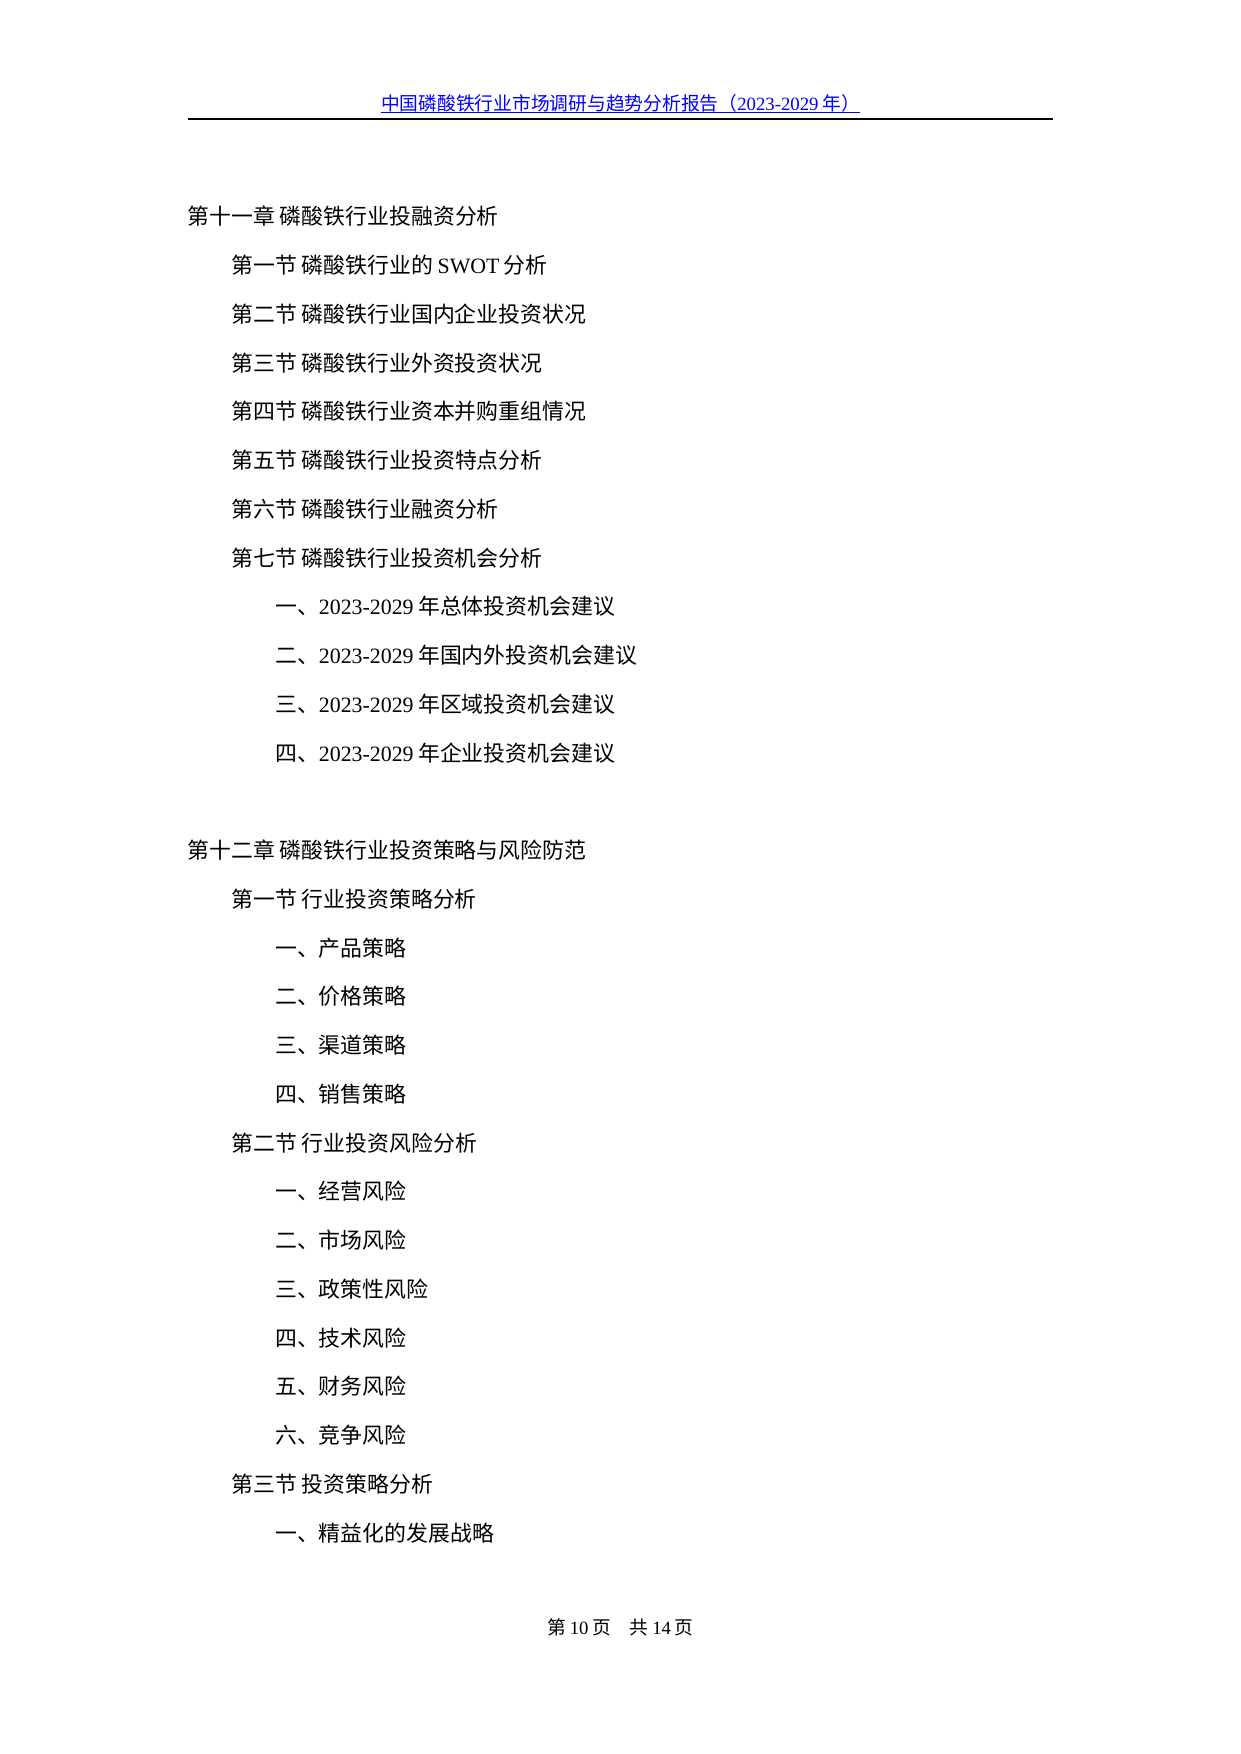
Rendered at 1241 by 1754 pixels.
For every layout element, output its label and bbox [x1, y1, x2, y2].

text [187, 150, 1053, 1548]
